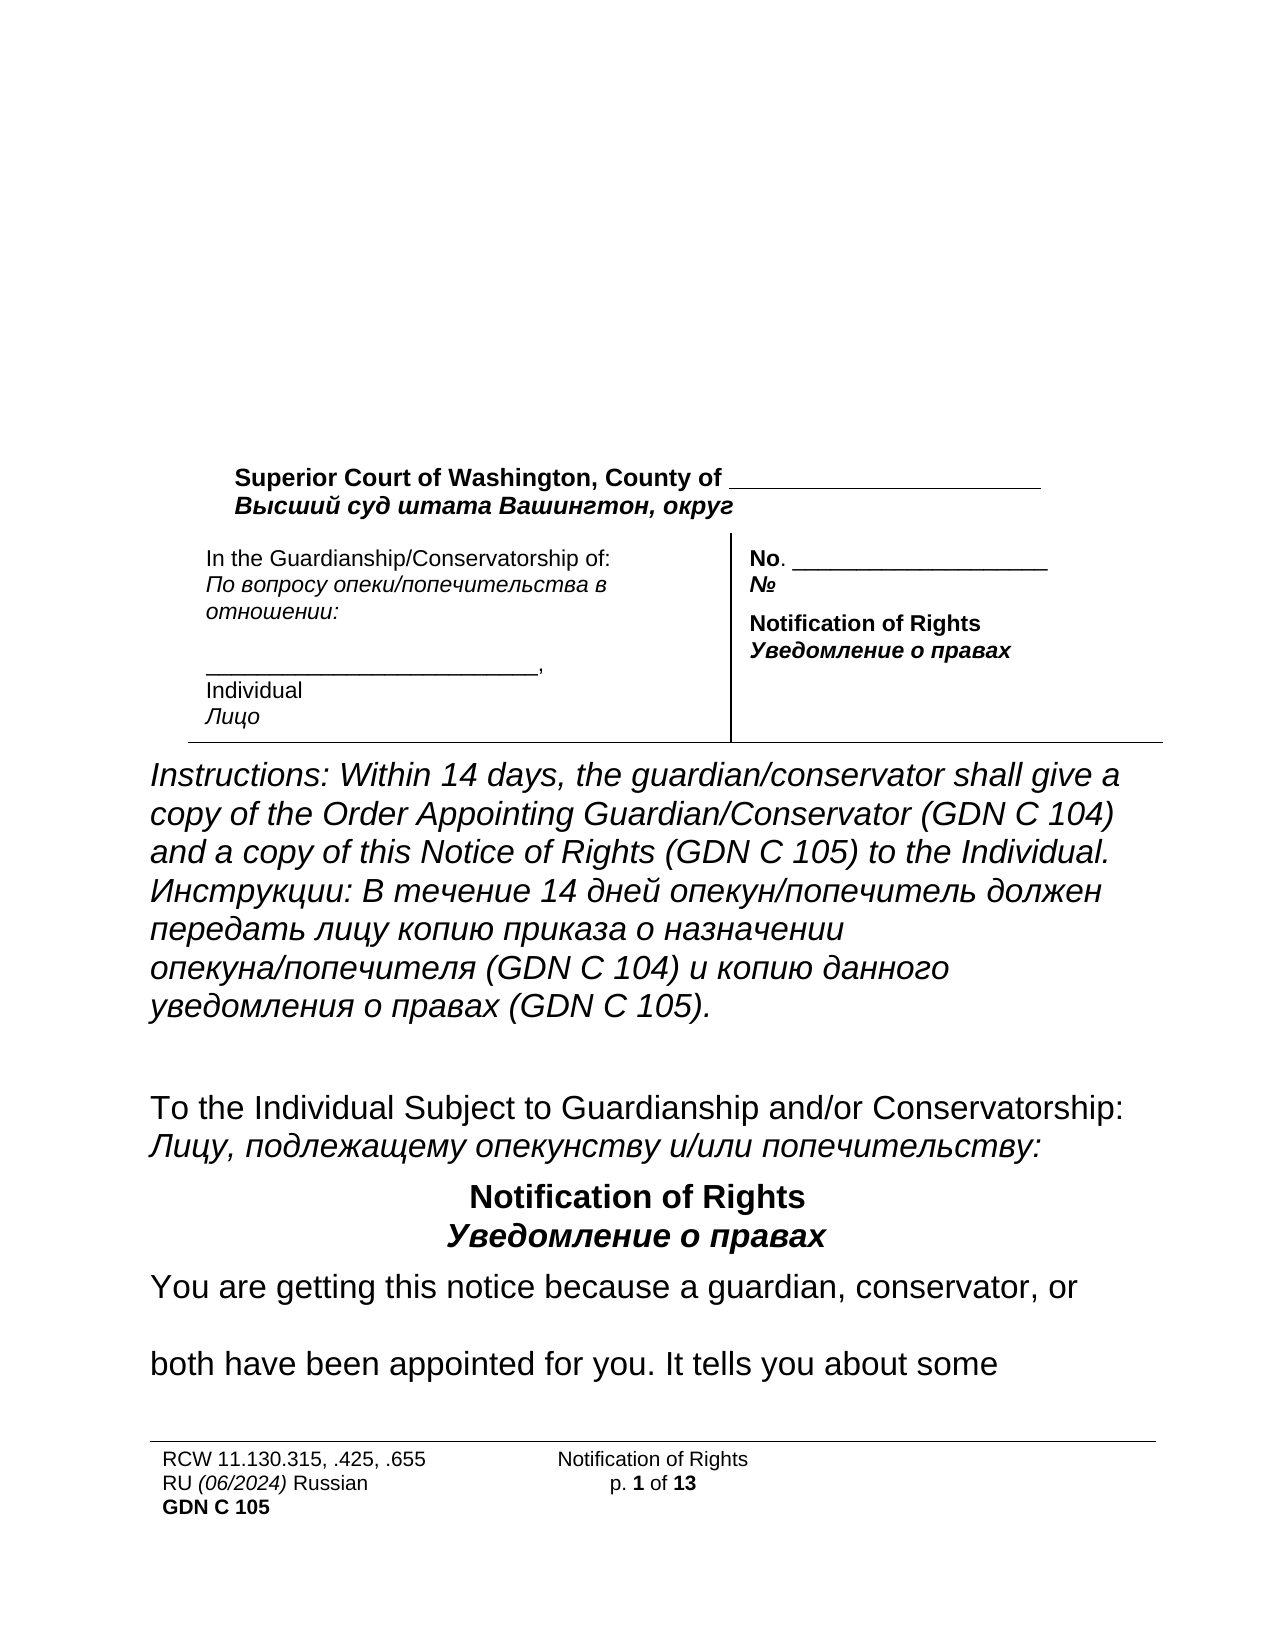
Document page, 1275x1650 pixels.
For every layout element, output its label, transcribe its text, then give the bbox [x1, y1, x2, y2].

text Высший суд штата Вашингтон, округ [234, 491, 1125, 520]
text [150, 1267, 1125, 1382]
text Notification of Rights [150, 1177, 1125, 1216]
text Уведомление о правах [150, 1216, 1125, 1254]
table_header No. ____________________ № Notification of Rights Уведомление о правах [732, 533, 1162, 742]
text Superior Court of Washington, County of [150, 462, 1125, 491]
text Instructions: Within 14 days, the guardian/conservator shall give a copy of the Order Appointing Guardian/Conservator (GDN C 104) and a copy of this Notice of Rights (GDN C 105) to the Individual. [150, 756, 1125, 871]
text Лицу, подлежащему опекунству и/или попечительству: [150, 1126, 1125, 1165]
text Инструкции: В течение 14 дней опекун/попечитель должен передать лицу копию приказа о назначении опекуна/попечителя (GDN C 104) и копию данного уведомления о правах (GDN C 105). [150, 871, 1125, 1024]
text To the Individual Subject to Guardianship and/or Conservatorship: [150, 1088, 1125, 1126]
table_header In the Guardianship/Conservatorship of: По вопросу опеки/попечительства в отношении: __________________________, Individual Лицо [188, 533, 730, 742]
